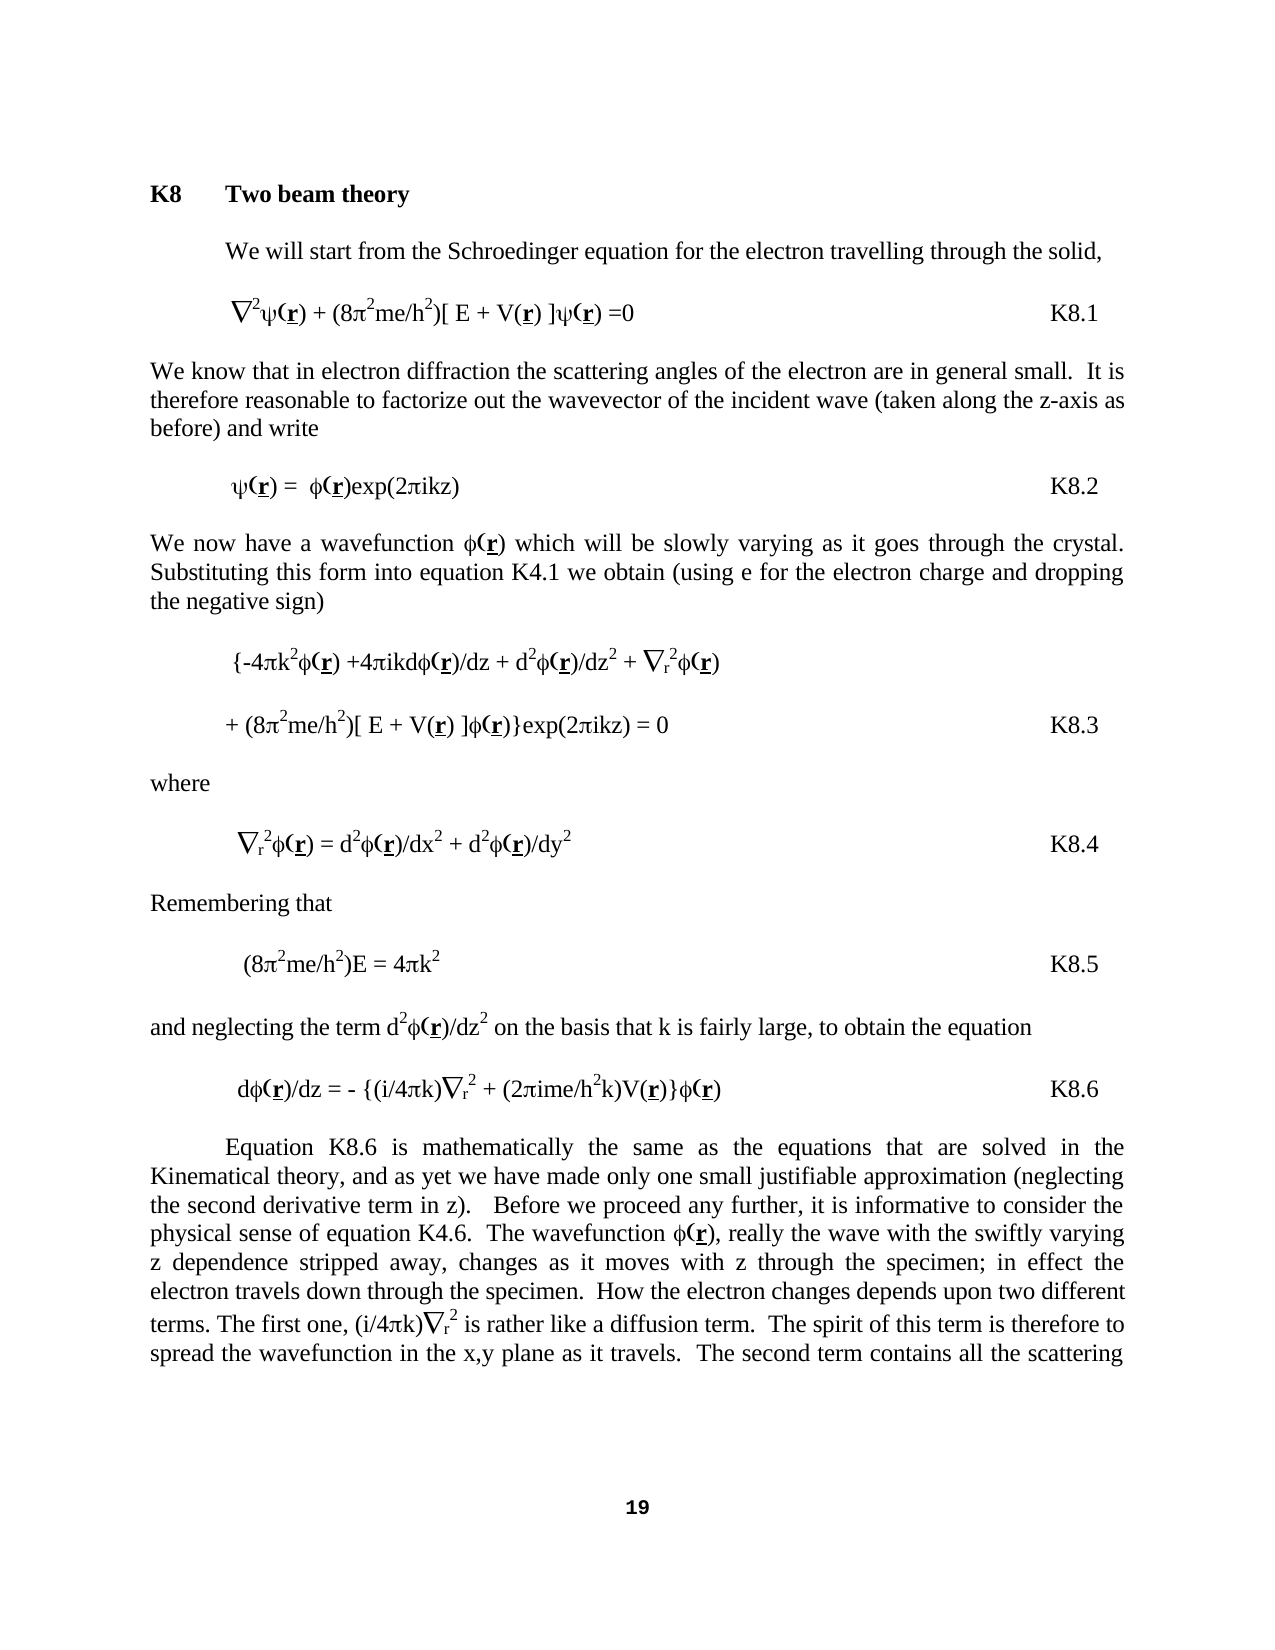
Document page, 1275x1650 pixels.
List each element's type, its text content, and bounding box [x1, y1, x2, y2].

text K8 Two beam theory [150, 179, 1125, 207]
text dr)/dz = - r) K8.6 [150, 1070, 1125, 1103]
text where [150, 768, 1125, 797]
text r) = r)exp(ikz) K8.2 [150, 471, 1125, 500]
text (82me/h2)E = k2 K8.5 [150, 945, 1125, 979]
text {-4k2r) +4ikdr)/dz + d2r)/dz2 + r2r) [150, 643, 1125, 677]
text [150, 1132, 1125, 1367]
text + (82me/h2)[ E + V(r) ]r)}exp(ikz) = 0 K8.3 [150, 706, 1125, 739]
text 2r) + (82me/h2)[ E + V(r) ]r) =0 K8.1 [150, 294, 1125, 327]
text We will start from the Schroedinger equation for the electron travelling through the solid, [150, 236, 1125, 265]
text and neglecting the term d2r)/dz2 on the basis that k is fairly large, to obtain the equation [150, 1008, 1125, 1041]
text Remembering that [150, 888, 1125, 917]
text We know that in electron diffraction the scattering angles of the electron are in general small. It is therefore reasonable to factorize out the wavevector of the incident wave (taken along the z-axis as before) and write [150, 356, 1125, 442]
text r2r) = d2r)/dx2 + d2r)/dy2 K8.4 [150, 826, 1125, 859]
text We now have a wavefunction r) which will be slowly varying as it goes through the crystal. Substituting this form into equation K4.1 we obtain (using e for the electron charge and dropping the negative sign) [150, 528, 1125, 615]
